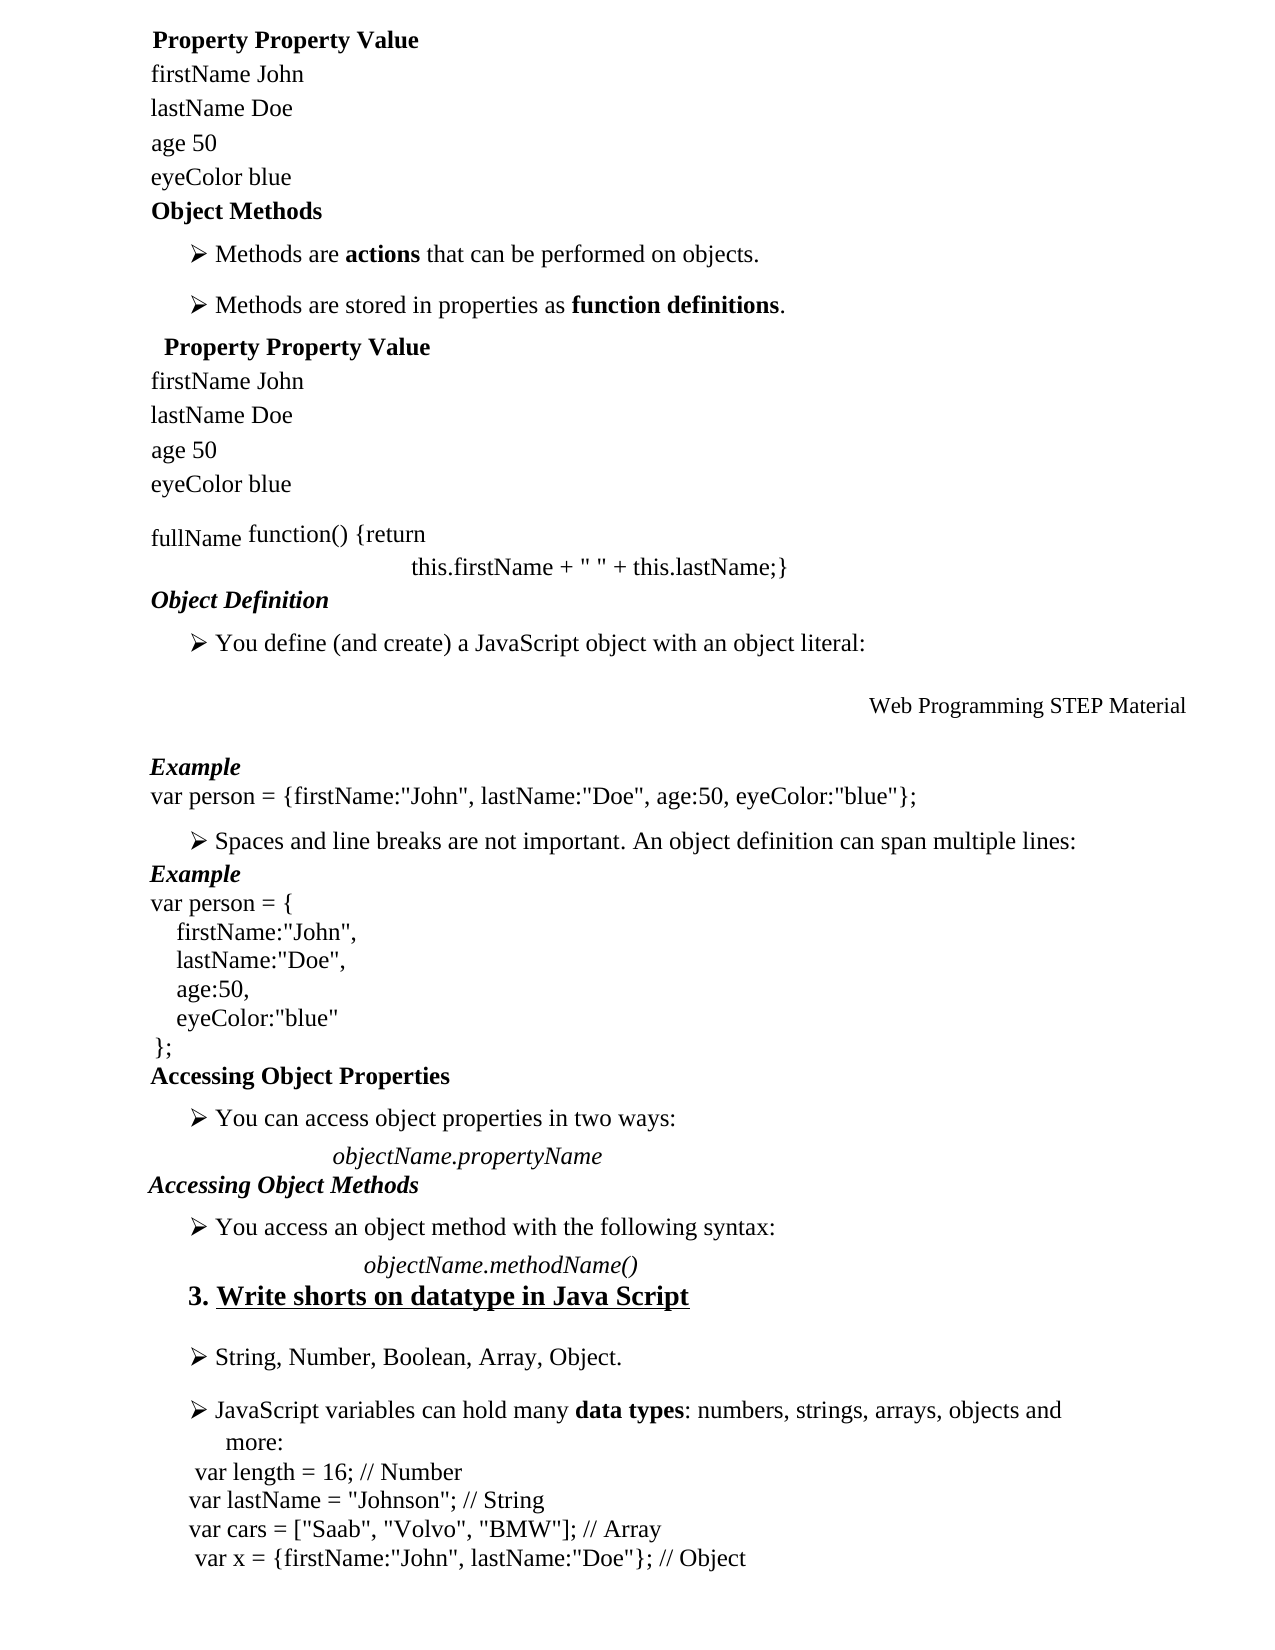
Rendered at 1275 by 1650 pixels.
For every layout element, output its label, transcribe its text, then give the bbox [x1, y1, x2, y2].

text Object Methods [151, 196, 1186, 225]
text fullName function() {return [151, 504, 1186, 552]
text var x = {firstName:"John", lastName:"Doe"}; // Object [194, 1543, 1186, 1572]
text objectName.methodName() [364, 1250, 1186, 1279]
text Example [149, 752, 1186, 781]
text var lastName = "Johnson"; // String [188, 1485, 1186, 1514]
text Accessing Object Methods [148, 1170, 1186, 1199]
text Property Property Value [152, 25, 1186, 54]
text ⮚ You access an object method with the following syntax: [189, 1199, 1186, 1250]
text ⮚ You can access object properties in two ways: [189, 1090, 1186, 1141]
text Web Programming STEP Material [138, 692, 1186, 718]
text lastName:"Doe", [176, 946, 1186, 974]
text age 50 [151, 128, 1186, 157]
text eyeColor:"blue" [176, 1003, 1186, 1032]
text ⮚ You define (and create) a JavaScript object with an object literal: [189, 614, 1186, 665]
text 3. Write shorts on datatype in Java Script [188, 1279, 1186, 1312]
text Object Definition [151, 585, 1186, 614]
text eyeColor blue [151, 162, 1186, 191]
text var cars = ["Saab", "Volvo", "BMW"]; // Array [188, 1514, 1186, 1543]
text age:50, [176, 974, 1186, 1003]
text Property Property Value [164, 332, 1186, 361]
text ⮚ JavaScript variables can hold many data types: numbers, strings, arrays, objects and more: [189, 1379, 1076, 1456]
text firstName John [151, 59, 1186, 88]
text eyeColor blue [151, 469, 1186, 498]
text ⮚ Methods are actions that can be performed on objects. [189, 225, 1186, 276]
text lastName Doe [150, 400, 1186, 429]
text age 50 [151, 435, 1186, 464]
text }; [153, 1032, 1186, 1061]
text this.firstName + " " + this.lastName;} [411, 552, 1186, 581]
text ⮚ String, Number, Boolean, Array, Object. [189, 1328, 1186, 1379]
text var person = {firstName:"John", lastName:"Doe", age:50, eyeColor:"blue"}; [150, 781, 1186, 810]
text var length = 16; // Number [194, 1457, 1186, 1485]
text var person = { [150, 888, 1186, 917]
text firstName John [151, 366, 1186, 395]
text Accessing Object Properties [150, 1061, 1186, 1090]
text objectName.propertyName [332, 1141, 1186, 1170]
text ⮚ Spaces and line breaks are not important. An object definition can span multiple lines: Example [149, 810, 1085, 888]
text ⮚ Methods are stored in properties as function definitions. [189, 276, 1186, 328]
text firstName:"John", [176, 917, 1186, 946]
text lastName Doe [150, 93, 1186, 122]
